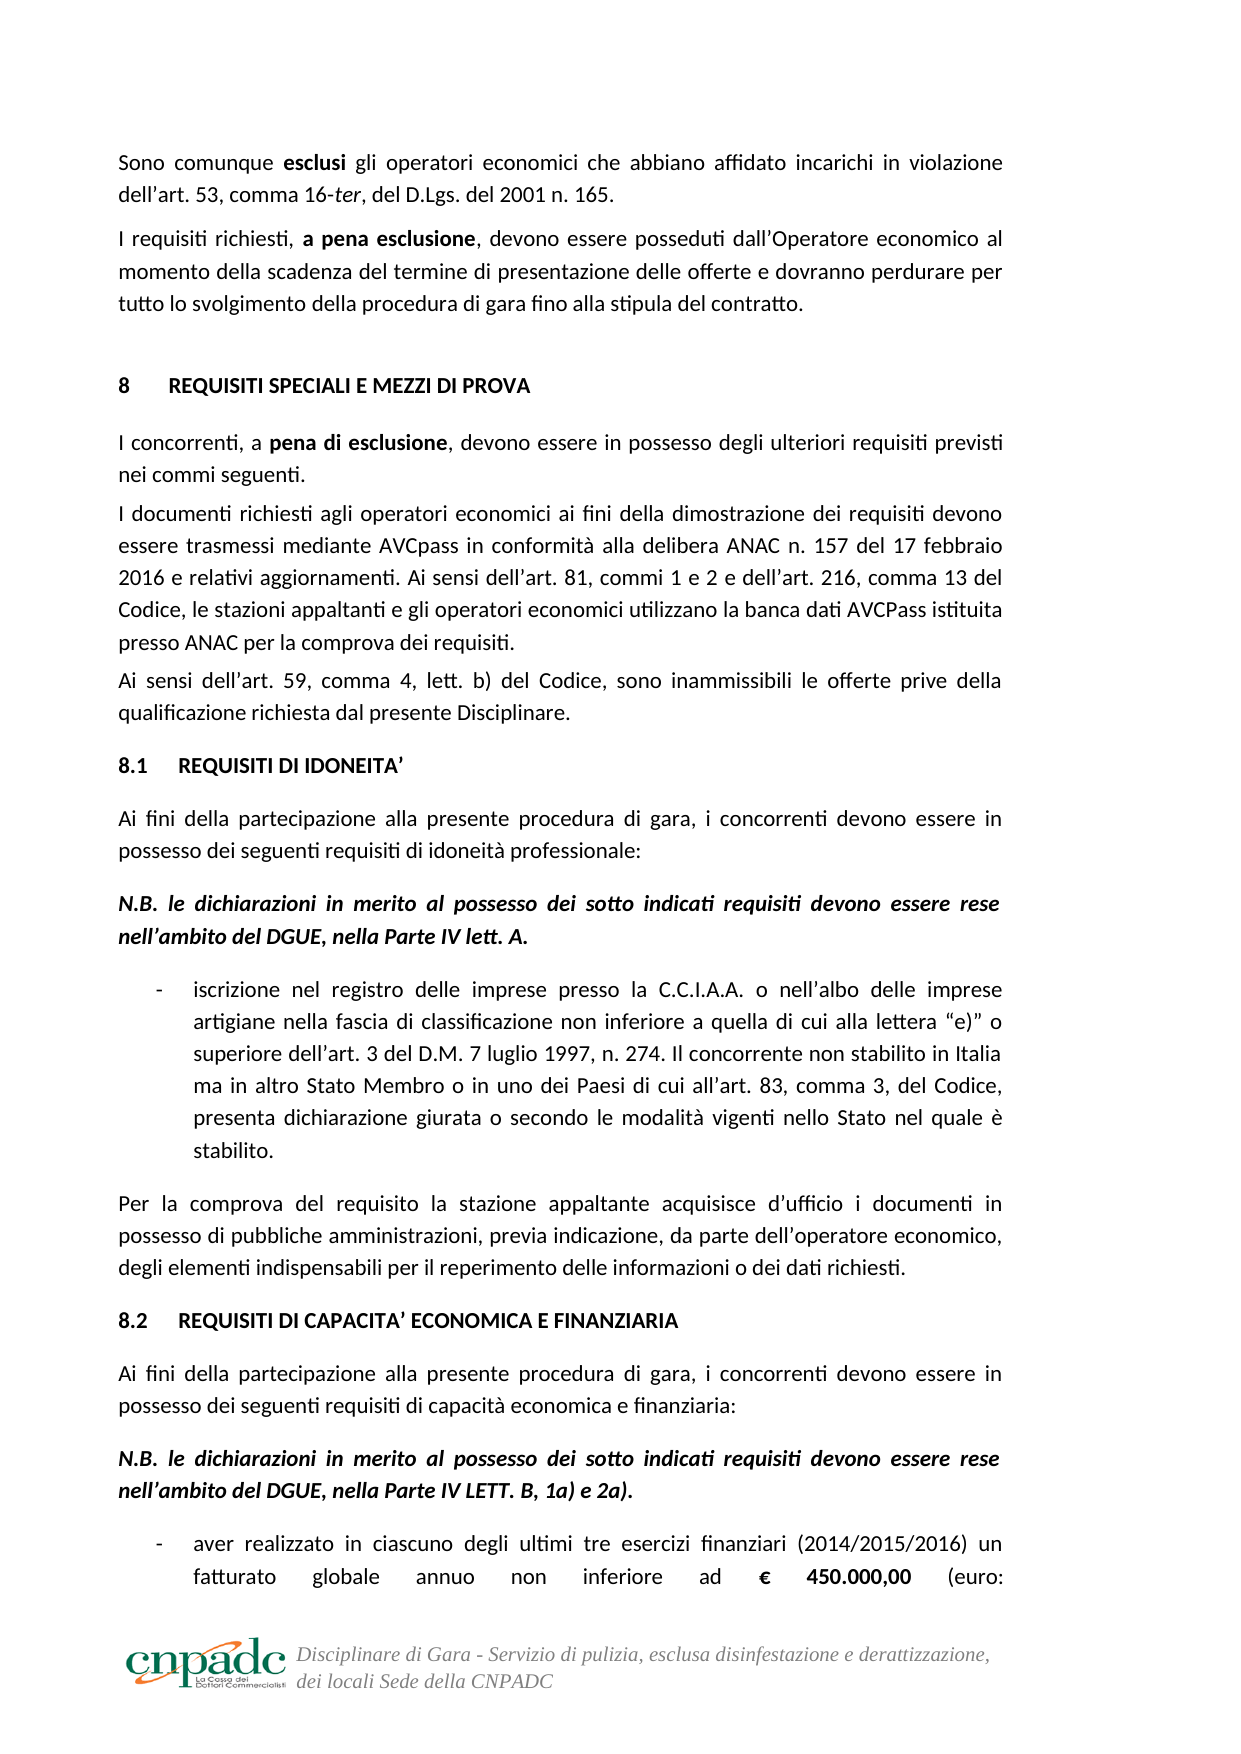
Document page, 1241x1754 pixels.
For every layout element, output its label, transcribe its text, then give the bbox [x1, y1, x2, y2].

text Ai fini della partecipazione alla presente procedura di gara, i concorrenti devono essere in possesso dei seguenti requisiti di capacità economica e finanziaria: [118, 1359, 1004, 1419]
text Per la comprova del requisito la stazione appaltante acquisisce d’ufficio i documenti in possesso di pubbliche amministrazioni, previa indicazione, da parte dell’operatore economico, degli elementi indispensabili per il reperimento delle informazioni o dei dati richiesti. [118, 1189, 1004, 1281]
list iscrizione nel registro delle imprese presso la C.C.I.A.A. o nell’albo delle imprese artigiane nella fascia di classificazione non inferiore a quella di cui alla lettera “e)” o superiore dell’art. 3 del D.M. 7 luglio 1997, n. 274. Il concorrente non stabilito in Italia ma in altro Stato Membro o in uno dei Paesi di cui all’art. 83, comma 3, del Codice, presenta dichiarazione giurata o secondo le modalità vigenti nello Stato nel quale è stabilito. [156, 975, 1004, 1164]
text N.B. le dichiarazioni in merito al possesso dei sotto indicati requisiti devono essere rese nell’ambito del DGUE, nella Parte IV LETT. B, 1a) e 2a). [118, 1444, 1004, 1504]
picture [118, 1632, 296, 1692]
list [156, 1529, 1004, 1590]
text I concorrenti, a pena di esclusione, devono essere in possesso degli ulteriori requisiti previsti nei commi seguenti. [118, 428, 1004, 488]
subtitle REQUISITI DI IDONEITA’ [118, 751, 1004, 779]
text Ai sensi dell’art. 59, comma 4, lett. b) del Codice, sono inammissibili le offerte prive della qualificazione richiesta dal presente Disciplinare. [118, 666, 1004, 726]
text N.B. le dichiarazioni in merito al possesso dei sotto indicati requisiti devono essere rese nell’ambito del DGUE, nella Parte IV lett. A. [118, 889, 1004, 950]
text I documenti richiesti agli operatori economici ai fini della dimostrazione dei requisiti devono essere trasmessi mediante AVCpass in conformità alla delibera ANAC n. 157 del 17 febbraio 2016 e relativi aggiornamenti. Ai sensi dell’art. 81, commi 1 e 2 e dell’art. 216, comma 13 del Codice, le stazioni appaltanti e gli operatori economici utilizzano la banca dati AVCPass istituita presso ANAC per la comprova dei requisiti. [118, 499, 1004, 656]
text Ai fini della partecipazione alla presente procedura di gara, i concorrenti devono essere in possesso dei seguenti requisiti di idoneità professionale: [118, 804, 1004, 864]
subtitle REQUISITI SPECIALI E MEZZI DI PROVA [118, 371, 1004, 399]
list Sono comunque esclusi gli operatori economici che abbiano affidato incarichi in violazione dell’art. 53, comma 16-ter, del D.Lgs. del 2001 n. 165. [118, 148, 1004, 208]
subtitle REQUISITI DI CAPACITA’ ECONOMICA E FINANZIARIA [118, 1306, 1004, 1334]
text I requisiti richiesti, a pena esclusione, devono essere posseduti dall’Operatore economico al momento della scadenza del termine di presentazione delle offerte e dovranno perdurare per tutto lo svolgimento della procedura di gara fino alla stipula del contratto. [118, 224, 1004, 317]
